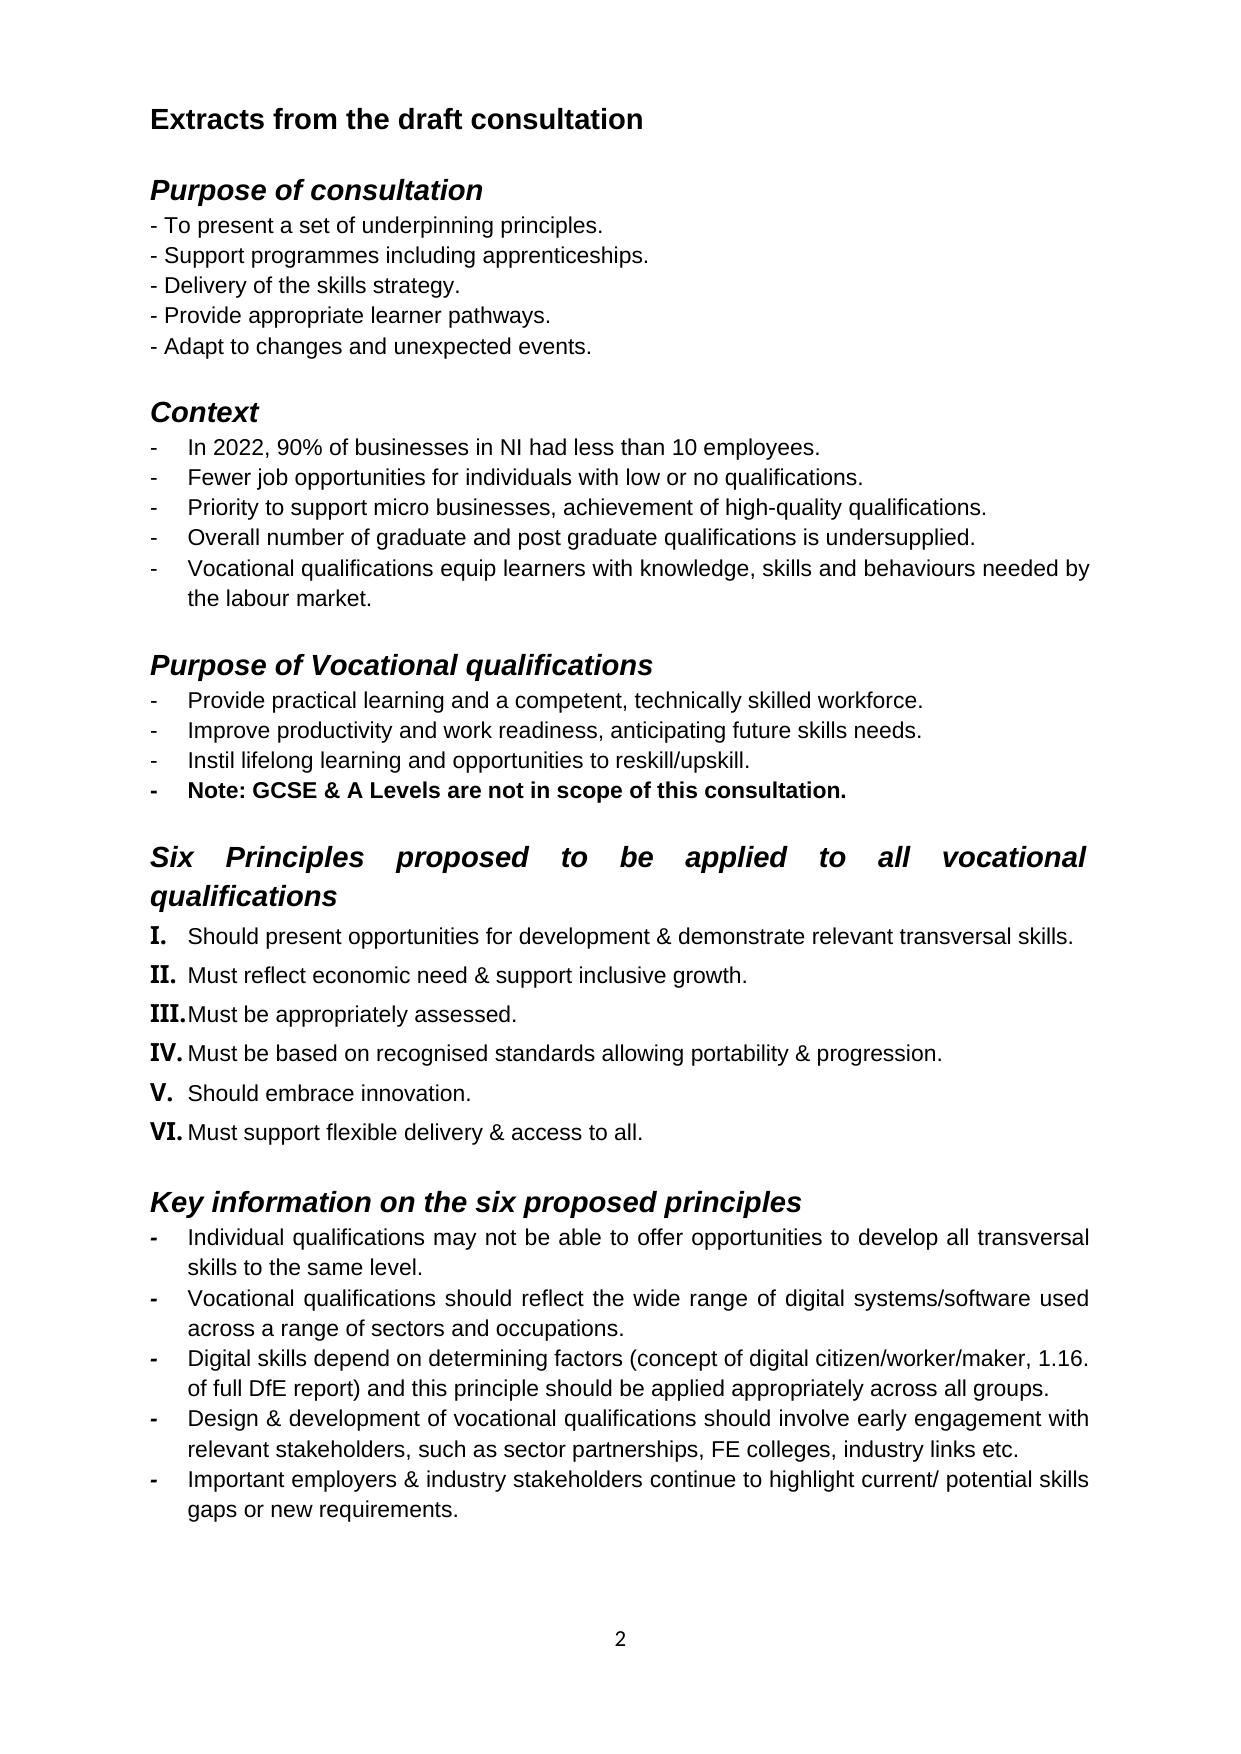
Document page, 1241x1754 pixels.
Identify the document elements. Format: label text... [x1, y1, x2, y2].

list Priority to support micro businesses, achievement of high-quality qualifications. [150, 494, 1090, 521]
text - Adapt to changes and unexpected events. [150, 333, 1090, 359]
text - Support programmes including apprenticeships. [150, 242, 1090, 268]
list Should present opportunities for development & demonstrate relevant transversal skills. [150, 917, 1090, 952]
text Purpose of Vocational qualifications [150, 648, 1090, 682]
list Overall number of graduate and post graduate qualifications is undersupplied. [150, 524, 1090, 551]
list Instil lifelong learning and opportunities to reskill/upskill. [150, 747, 1090, 773]
text Extracts from the draft consultation [150, 102, 1090, 135]
text Context [150, 395, 1090, 429]
list Vocational qualifications should reflect the wide range of digital systems/software used across a range of sectors and occupations. [150, 1284, 1090, 1341]
text Key information on the six proposed principles [150, 1186, 1090, 1219]
list In 2022, 90% of businesses in NI had less than 10 employees. [150, 434, 1090, 460]
list Must support flexible delivery & access to all. [150, 1113, 1090, 1147]
text Six Principles proposed to be applied to all vocational qualifications [150, 840, 1090, 912]
text - To present a set of underpinning principles. [150, 212, 1090, 238]
list Individual qualifications may not be able to offer opportunities to develop all transversal skills to the same level. [150, 1224, 1090, 1281]
text - Delivery of the skills strategy. [150, 272, 1090, 299]
list Vocational qualifications equip learners with knowledge, skills and behaviours needed by the labour market. [150, 554, 1090, 611]
list Digital skills depend on determining factors (concept of digital citizen/worker/maker, 1.16. of full DfE report) and this principle should be applied appropriately across all groups. [150, 1345, 1090, 1401]
list Design & development of vocational qualifications should involve early engagement with relevant stakeholders, such as sector partnerships, FE colleges, industry links etc. [150, 1405, 1090, 1462]
text - Provide appropriate learner pathways. [150, 302, 1090, 329]
text Purpose of consultation [150, 173, 1090, 207]
list Important employers & industry stakeholders continue to highlight current/ potential skills gaps or new requirements. [150, 1466, 1090, 1522]
list Fewer job opportunities for individuals with low or no qualifications. [150, 464, 1090, 490]
list Must be appropriately assessed. [150, 996, 1090, 1030]
list Should embrace innovation. [150, 1074, 1090, 1108]
list Must be based on recognised standards allowing portability & progression. [150, 1035, 1090, 1069]
list Note: GCSE & A Levels are not in scope of this consultation. [150, 777, 1090, 803]
list Must reflect economic need & support inclusive growth. [150, 957, 1090, 991]
list Improve productivity and work readiness, anticipating future skills needs. [150, 717, 1090, 743]
list Provide practical learning and a competent, technically skilled workforce. [150, 687, 1090, 713]
